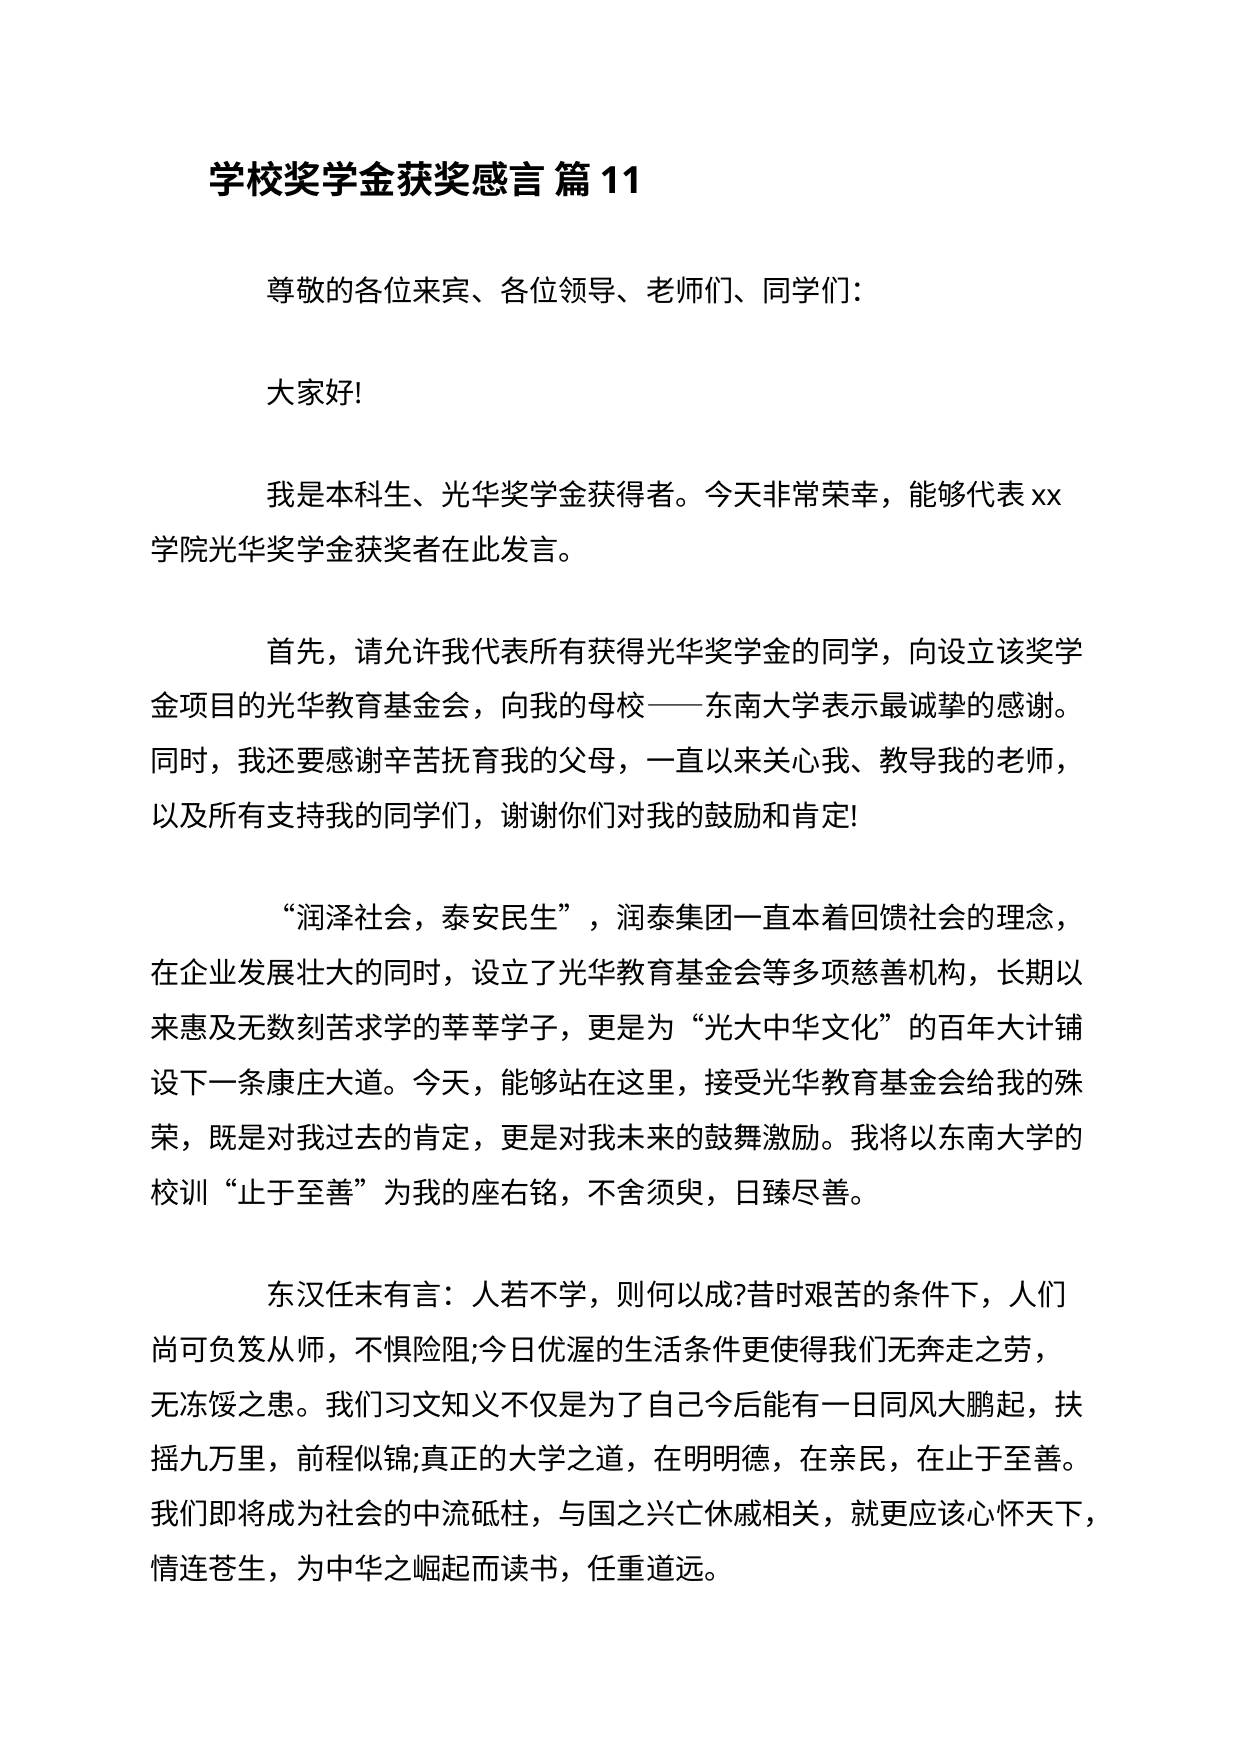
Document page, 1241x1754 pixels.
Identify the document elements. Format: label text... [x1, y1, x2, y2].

text “润泽社会，泰安民生”，润泰集团一直本着回馈社会的理念，在企业发展壮大的同时，设立了光华教育基金会等多项慈善机构，长期以来惠及无数刻苦求学的莘莘学子，更是为“光大中华文化”的百年大计铺设下一条康庄大道。今天，能够站在这里，接受光华教育基金会给我的殊荣，既是对我过去的肯定，更是对我未来的鼓舞激励。我将以东南大学的校训“止于至善”为我的座右铭，不舍须臾，日臻尽善。 [150, 895, 1090, 1212]
text 学校奖学金获奖感言 篇11 [150, 150, 1090, 204]
text 大家好! [150, 369, 1090, 412]
text 首先，请允许我代表所有获得光华奖学金的同学，向设立该奖学金项目的光华教育基金会，向我的母校——东南大学表示最诚挚的感谢。同时，我还要感谢辛苦抚育我的父母，一直以来关心我、教导我的老师，以及所有支持我的同学们，谢谢你们对我的鼓励和肯定! [150, 628, 1090, 835]
text 尊敬的各位来宾、各位领导、老师们、同学们： [150, 268, 1090, 310]
text 我是本科生、光华奖学金获得者。今天非常荣幸，能够代表xx学院光华奖学金获奖者在此发言。 [150, 471, 1090, 569]
text 东汉任末有言：人若不学，则何以成?昔时艰苦的条件下，人们尚可负笈从师，不惧险阻;今日优渥的生活条件更使得我们无奔走之劳，无冻馁之患。我们习文知义不仅是为了自己今后能有一日同风大鹏起，扶摇九万里，前程似锦;真正的大学之道，在明明德，在亲民，在止于至善。我们即将成为社会的中流砥柱，与国之兴亡休戚相关，就更应该心怀天下，情连苍生，为中华之崛起而读书，任重道远。 [150, 1271, 1090, 1588]
